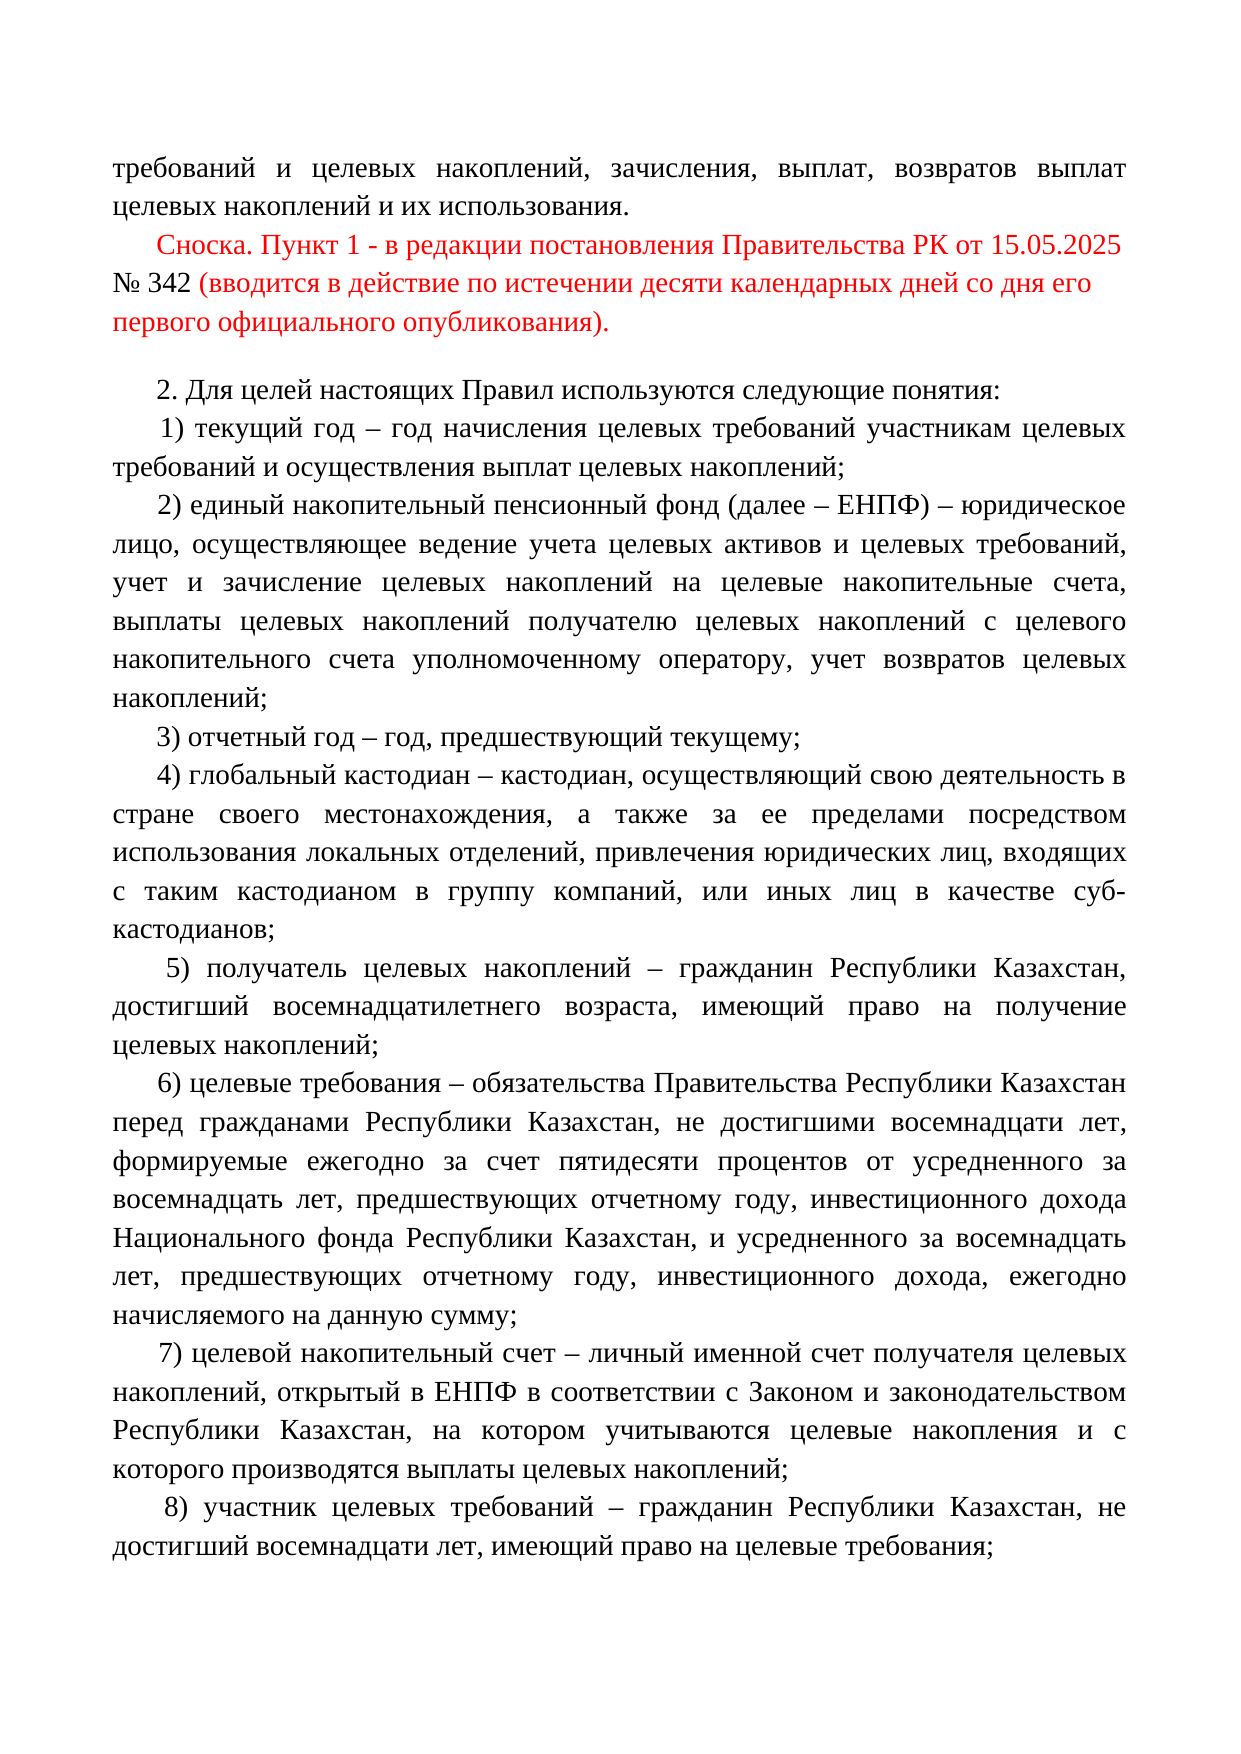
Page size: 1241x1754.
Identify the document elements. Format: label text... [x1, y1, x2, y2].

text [112, 150, 1128, 222]
text 5) получатель целевых накоплений – гражданин Республики Казахстан, достигший восемнадцатилетнего возраста, имеющий право на получение целевых накоплений; [112, 950, 1128, 1061]
text Сноска. Пункт 1 - в редакции постановления Правительства РК от 15.05.2025 № 342 (вводится в действие по истечении десяти календарных дней со дня его первого официального опубликования). [112, 227, 1128, 368]
text 2. Для целей настоящих Правил используются следующие понятия: [112, 372, 1128, 405]
text 4) глобальный кастодиан – кастодиан, осуществляющий свою деятельность в стране своего местонахождения, а также за ее пределами посредством использования локальных отделений, привлечения юридических лиц, входящих с таким кастодианом в группу компаний, или иных лиц в качестве суб-кастодианов; [112, 757, 1128, 945]
text 1) текущий год – год начисления целевых требований участникам целевых требований и осуществления выплат целевых накоплений; [112, 410, 1128, 482]
text 2) единый накопительный пенсионный фонд (далее – ЕНПФ) – юридическое лицо, осуществляющее ведение учета целевых активов и целевых требований, учет и зачисление целевых накоплений на целевые накопительные счета, выплаты целевых накоплений получателю целевых накоплений с целевого накопительного счета уполномоченному оператору, учет возвратов целевых накоплений; [112, 487, 1128, 714]
text 6) целевые требования – обязательства Правительства Республики Казахстан перед гражданами Республики Казахстан, не достигшими восемнадцати лет, формируемые ежегодно за счет пятидесяти процентов от усредненного за восемнадцать лет, предшествующих отчетному году, инвестиционного дохода Национального фонда Республики Казахстан, и усредненного за восемнадцать лет, предшествующих отчетному году, инвестиционного дохода, ежегодно начисляемого на данную сумму; [112, 1066, 1128, 1330]
text 7) целевой накопительный счет – личный именной счет получателя целевых накоплений, открытый в ЕНПФ в соответствии с Законом и законодательством Республики Казахстан, на котором учитываются целевые накопления и с которого производятся выплаты целевых накоплений; [112, 1335, 1128, 1484]
text 3) отчетный год – год, предшествующий текущему; [112, 719, 1128, 752]
text 8) участник целевых требований – гражданин Республики Казахстан, не достигший восемнадцати лет, имеющий право на целевые требования; [112, 1489, 1128, 1562]
